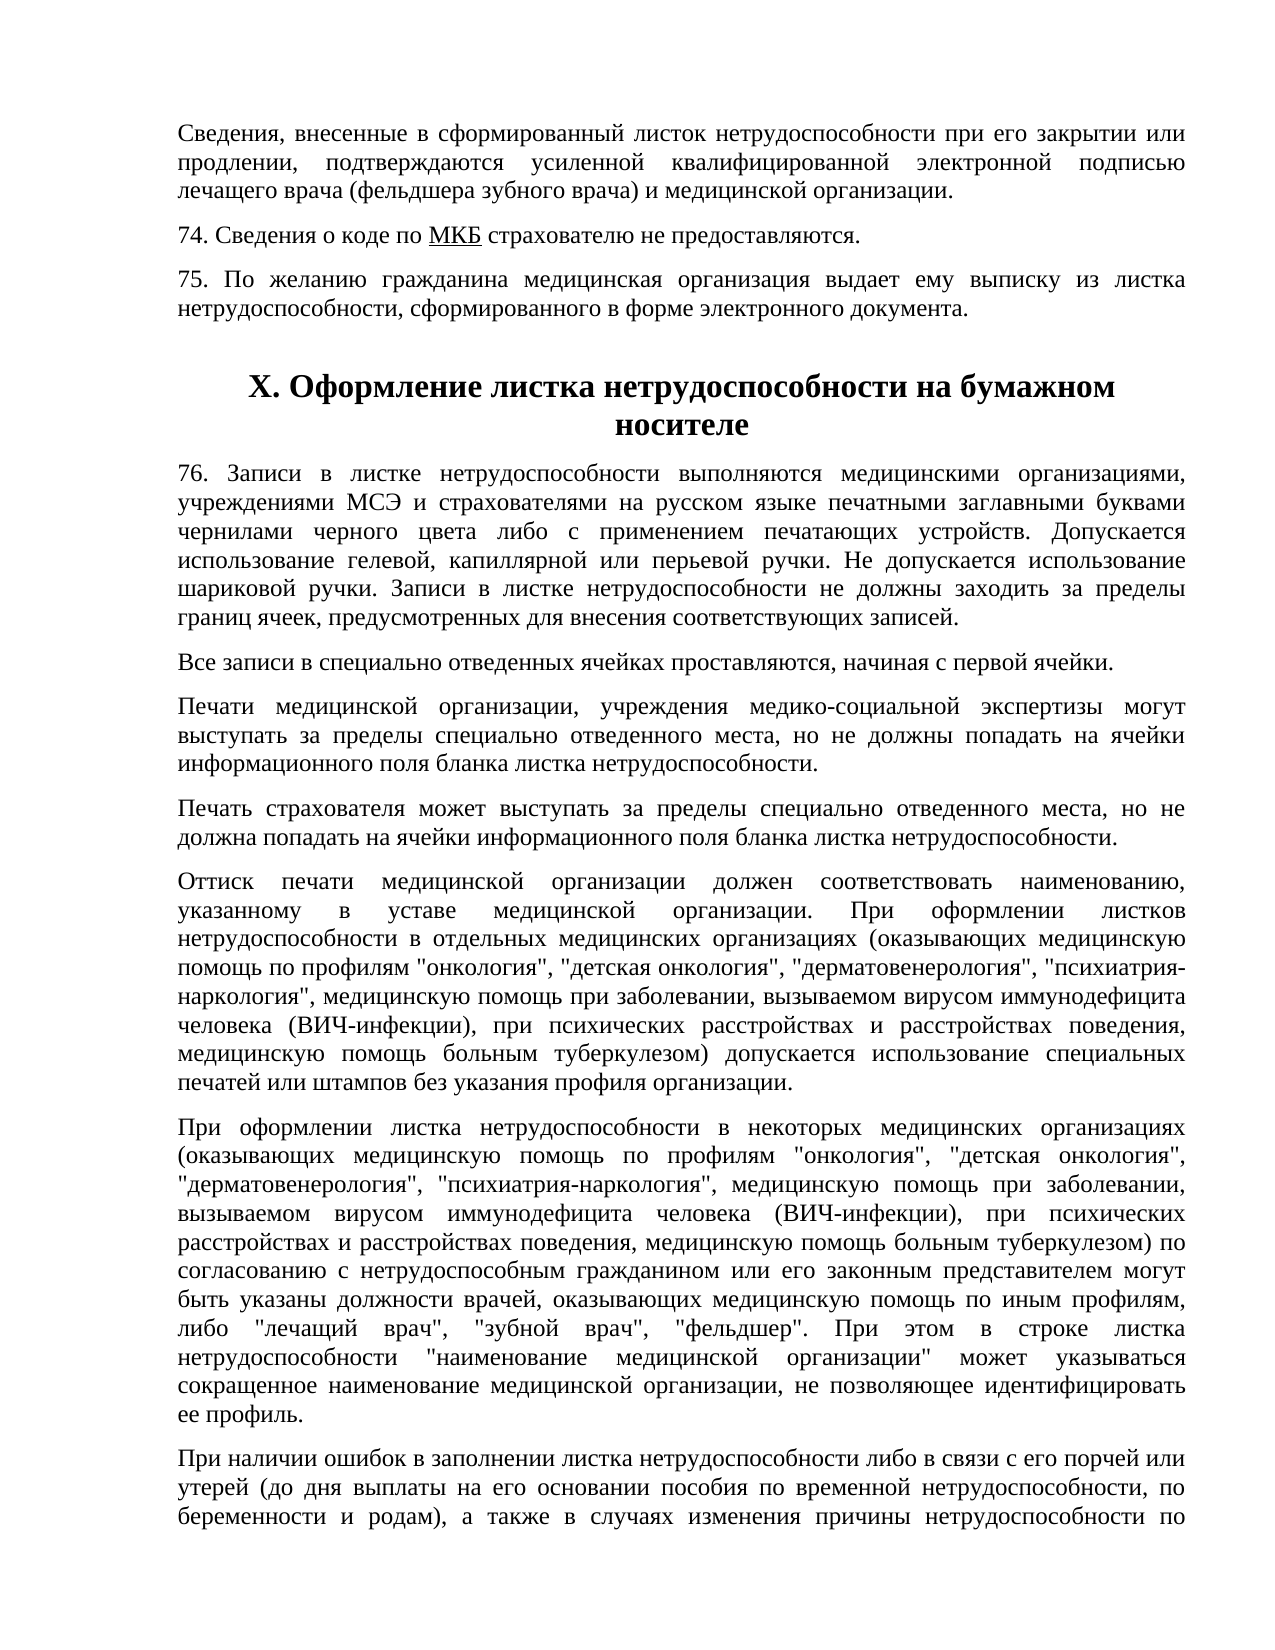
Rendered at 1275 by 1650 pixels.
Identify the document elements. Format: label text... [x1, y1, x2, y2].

text При оформлении листка нетрудоспособности в некоторых медицинских организациях (оказывающих медицинскую помощь по профилям "онкология", "детская онкология", "дерматовенерология", "психиатрия-наркология", медицинскую помощь при заболевании, вызываемом вирусом иммунодефицита человека (ВИЧ-инфекции), при психических расстройствах и расстройствах поведения, медицинскую помощь больным туберкулезом) по согласованию с нетрудоспособным гражданином или его законным представителем могут быть указаны должности врачей, оказывающих медицинскую помощь по иным профилям, либо "лечащий врач", "зубной врач", "фельдшер". При этом в строке листка нетрудоспособности "наименование медицинской организации" может указываться сокращенное наименование медицинской организации, не позволяющее идентифицировать ее профиль. [177, 1112, 1186, 1428]
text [177, 1443, 1186, 1530]
text Оттиск печати медицинской организации должен соответствовать наименованию, указанному в уставе медицинской организации. При оформлении листков нетрудоспособности в отдельных медицинских организациях (оказывающих медицинскую помощь по профилям "онкология", "детская онкология", "дерматовенерология", "психиатрия-наркология", медицинскую помощь при заболевании, вызываемом вирусом иммунодефицита человека (ВИЧ-инфекции), при психических расстройствах и расстройствах поведения, медицинскую помощь больным туберкулезом) допускается использование специальных печатей или штампов без указания профиля организации. [177, 866, 1186, 1096]
text 74. Сведения о коде по МКБ страхователю не предоставляются. [177, 220, 1186, 249]
text X. Оформление листка нетрудоспособности на бумажном носителе [177, 366, 1186, 443]
text 76. Записи в листке нетрудоспособности выполняются медицинскими организациями, учреждениями МСЭ и страхователями на русском языке печатными заглавными буквами чернилами черного цвета либо с применением печатающих устройств. Допускается использование гелевой, капиллярной или перьевой ручки. Не допускается использование шариковой ручки. Записи в листке нетрудоспособности не должны заходить за пределы границ ячеек, предусмотренных для внесения соответствующих записей. [177, 458, 1186, 631]
text Сведения, внесенные в сформированный листок нетрудоспособности при его закрытии или продлении, подтверждаются усиленной квалифицированной электронной подписью лечащего врача (фельдшера зубного врача) и медицинской организации. [177, 118, 1186, 204]
text 75. По желанию гражданина медицинская организация выдает ему выписку из листка нетрудоспособности, сформированного в форме электронного документа. [177, 264, 1186, 322]
text Все записи в специально отведенных ячейках проставляются, начиная с первой ячейки. [177, 647, 1186, 675]
text Печать страхователя может выступать за пределы специально отведенного места, но не должна попадать на ячейки информационного поля бланка листка нетрудоспособности. [177, 793, 1186, 850]
text Печати медицинской организации, учреждения медико-социальной экспертизы могут выступать за пределы специально отведенного места, но не должны попадать на ячейки информационного поля бланка листка нетрудоспособности. [177, 691, 1186, 777]
